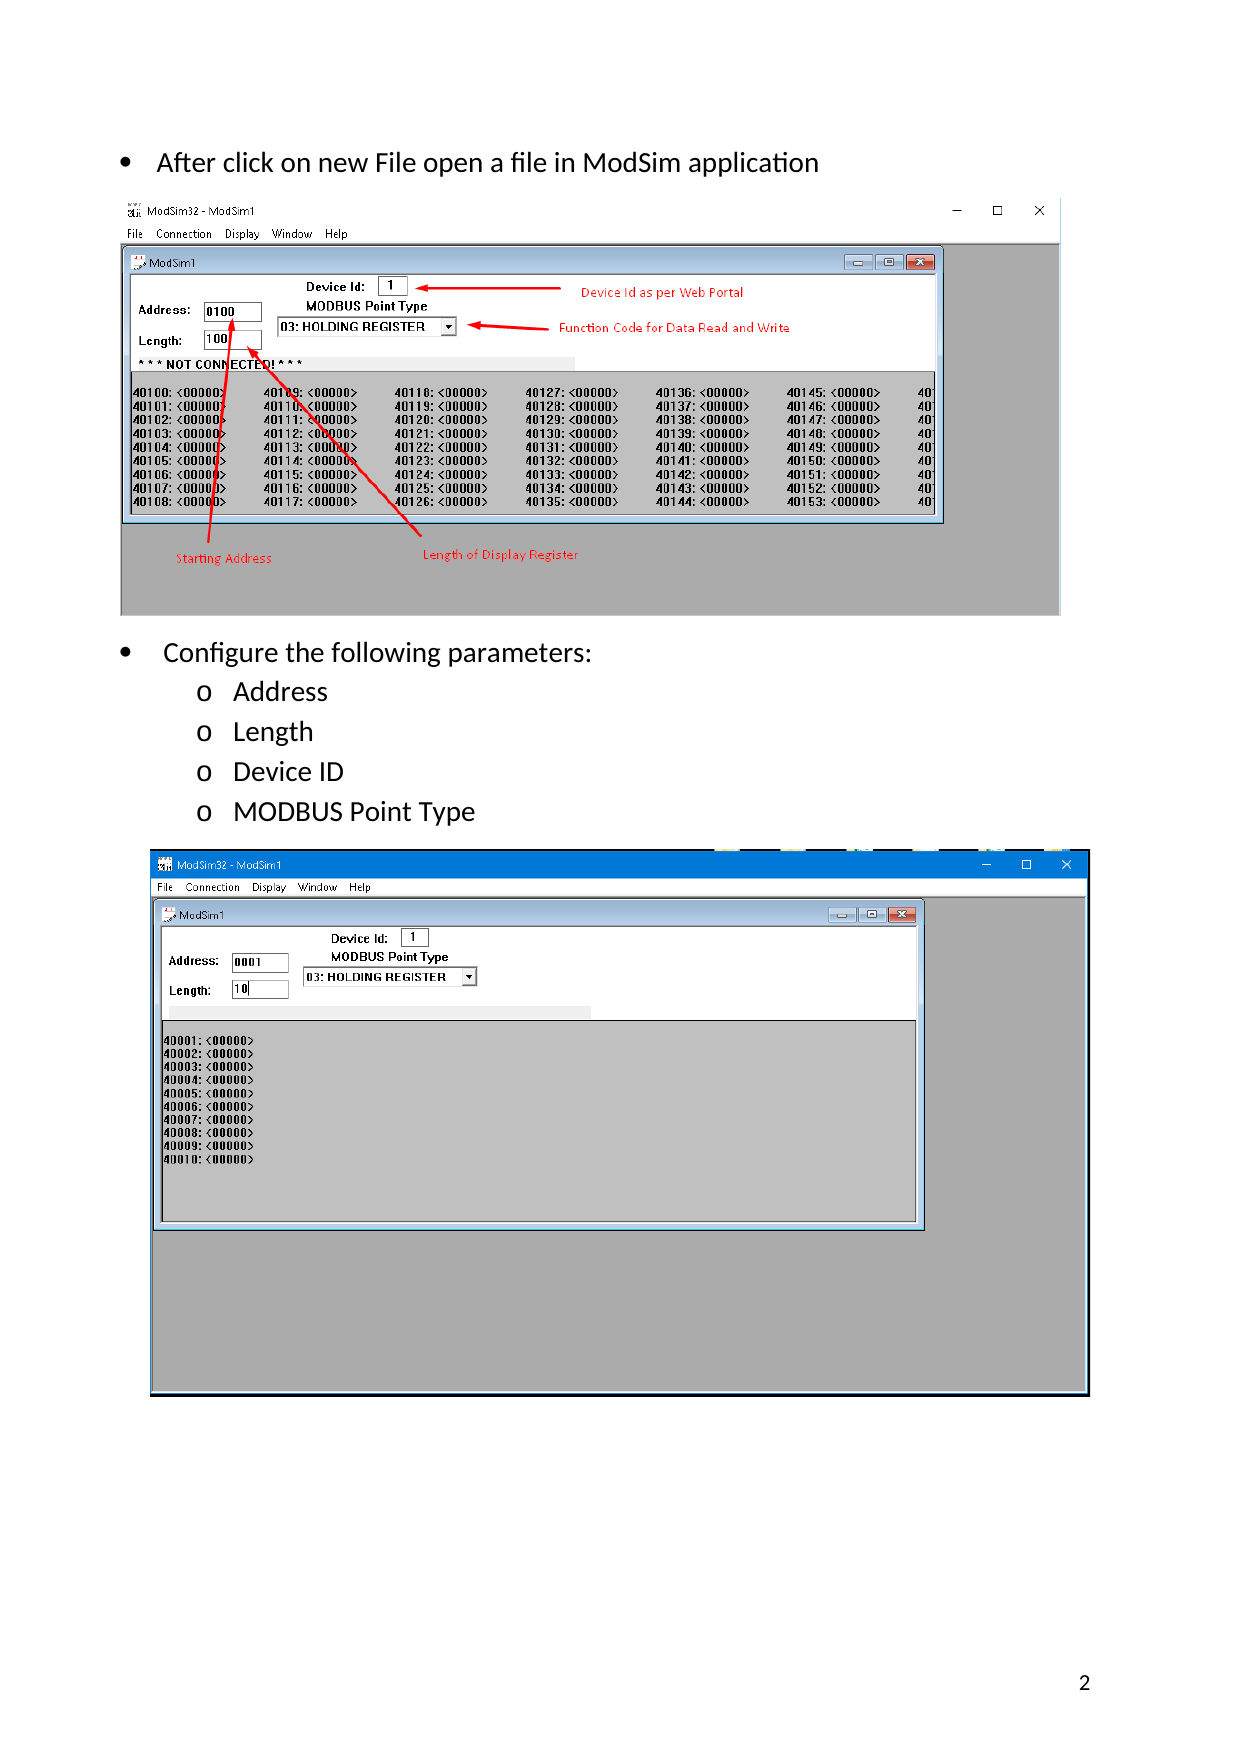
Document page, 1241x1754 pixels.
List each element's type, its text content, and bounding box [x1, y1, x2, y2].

picture [150, 849, 1091, 1397]
list Address [195, 673, 1090, 710]
list After click on new File open a file in ModSim application [120, 144, 1090, 179]
list Length [195, 713, 1090, 750]
list Configure the following parameters: [120, 634, 1090, 670]
list Device ID [195, 753, 1090, 790]
list MODBUS Point Type [195, 793, 1090, 830]
picture [120, 198, 1061, 616]
